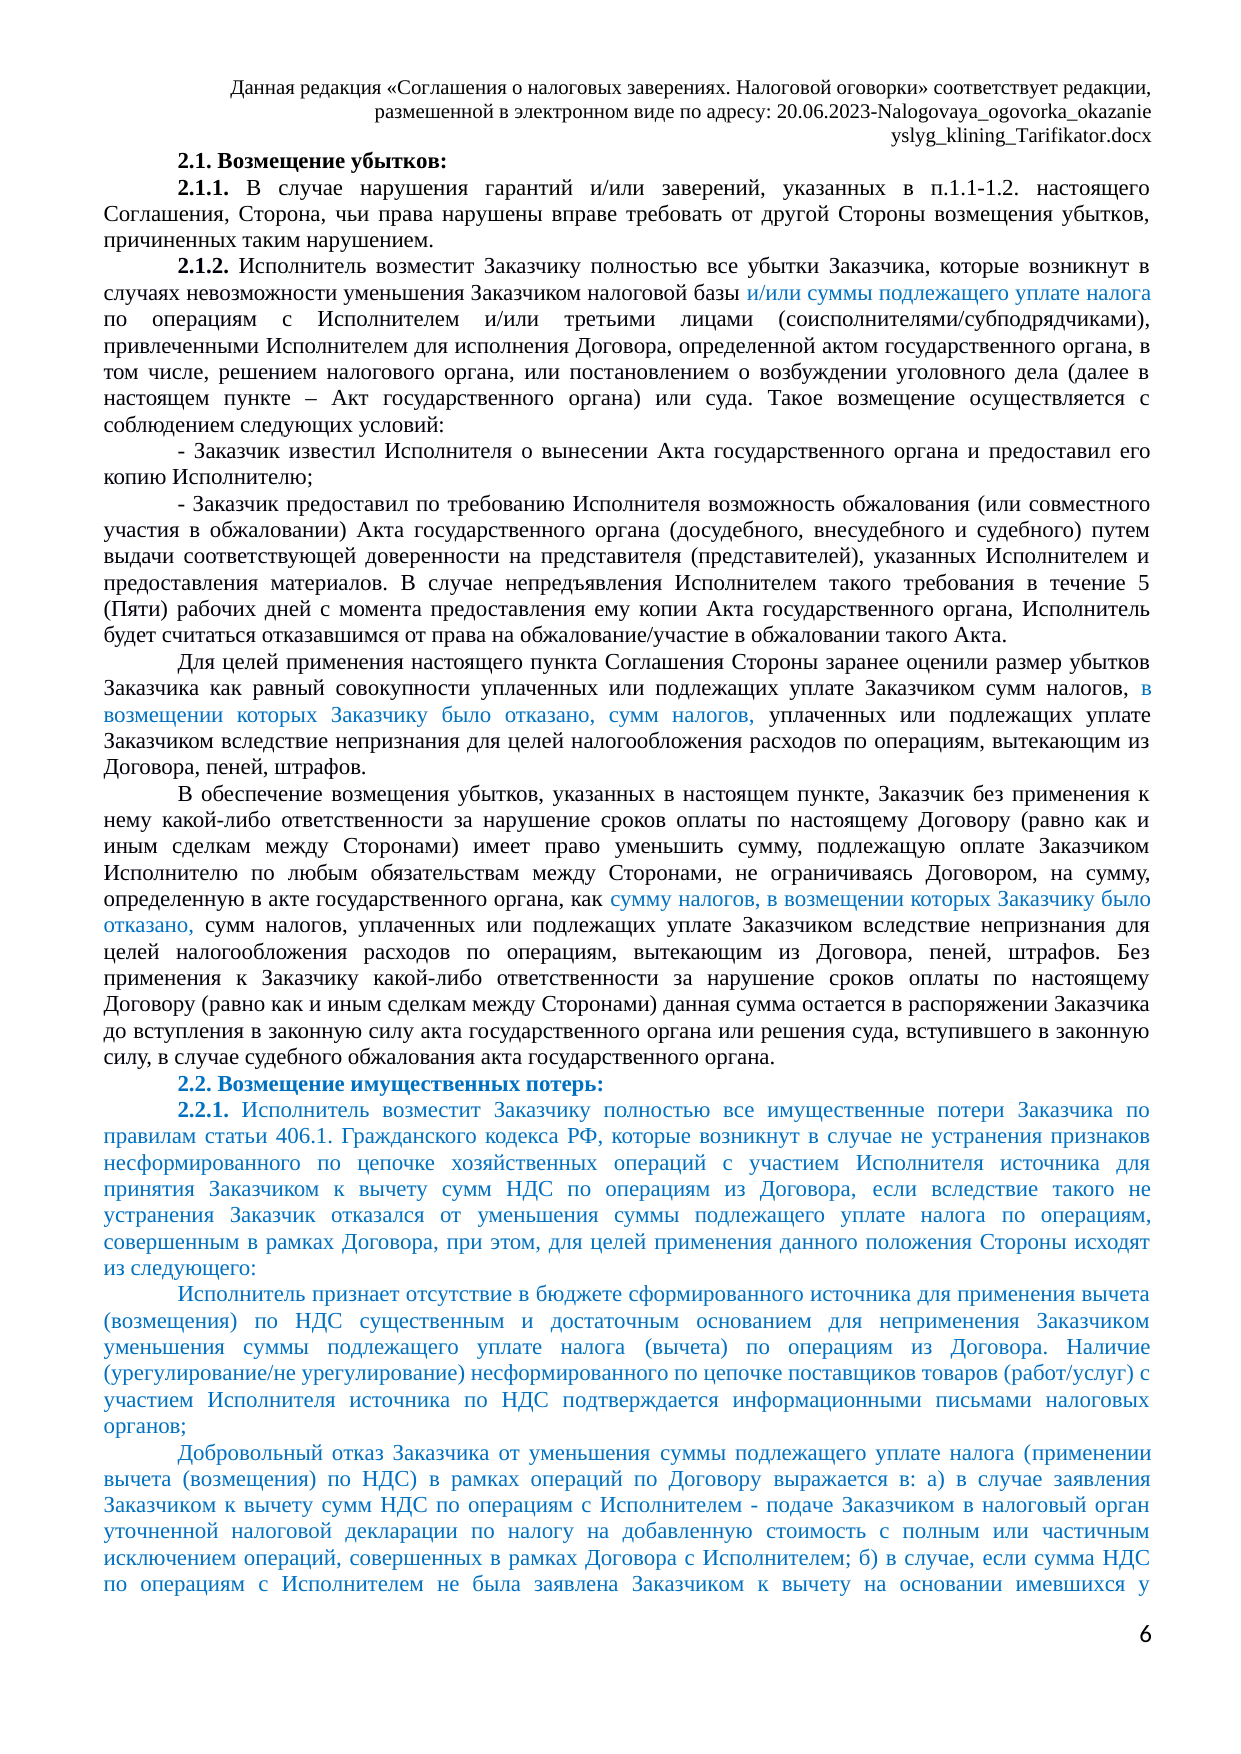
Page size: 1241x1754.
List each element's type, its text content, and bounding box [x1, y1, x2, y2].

text 2.1. Возмещение убытков: [103, 147, 1152, 173]
text 2.1.2. Исполнитель возместит Заказчику полностью все убытки Заказчика, которые возникнут в случаях невозможности уменьшения Заказчиком налоговой базы и/или суммы подлежащего уплате налога по операциям с Исполнителем и/или третьими лицами (соисполнителями/субподрядчиками), привлеченными Исполнителем для исполнения Договора, определенной актом государственного органа, в том числе, решением налогового органа, или постановлением о возбуждении уголовного дела (далее в настоящем пункте – Акт государственного органа) или суда. Такое возмещение осуществляется с соблюдением следующих условий: [103, 253, 1152, 437]
text - Заказчик предоставил по требованию Исполнителя возможность обжалования (или совместного участия в обжаловании) Акта государственного органа (досудебного, внесудебного и судебного) путем выдачи соответствующей доверенности на представителя (представителей), указанных Исполнителем и предоставления материалов. В случае непредъявления Исполнителем такого требования в течение 5 (Пяти) рабочих дней с момента предоставления ему копии Акта государственного органа, Исполнитель будет считаться отказавшимся от права на обжалование/участие в обжаловании такого Акта. [103, 490, 1152, 648]
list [103, 1438, 1152, 1597]
text Для целей применения настоящего пункта Соглашения Стороны заранее оценили размер убытков Заказчика как равный совокупности уплаченных или подлежащих уплате Заказчиком сумм налогов, в возмещении которых Заказчику было отказано, сумм налогов, уплаченных или подлежащих уплате Заказчиком вследствие непризнания для целей налогообложения расходов по операциям, вытекающим из Договора, пеней, штрафов. [103, 648, 1152, 780]
list Исполнитель признает отсутствие в бюджете сформированного источника для применения вычета (возмещения) по НДС существенным и достаточным основанием для неприменения Заказчиком уменьшения суммы подлежащего уплате налога (вычета) по операциям из Договора. Наличие (урегулирование/не урегулирование) несформированного по цепочке поставщиков товаров (работ/услуг) с участием Исполнителя источника по НДС подтверждается информационными письмами налоговых органов; [103, 1280, 1152, 1438]
text - Заказчик известил Исполнителя о вынесении Акта государственного органа и предоставил его копию Исполнителю; [103, 437, 1152, 490]
text 2.2.1. Исполнитель возместит Заказчику полностью все имущественные потери Заказчика по правилам статьи 406.1. Гражданского кодекса РФ, которые возникнут в случае не устранения признаков несформированного по цепочке хозяйственных операций с участием Исполнителя источника для принятия Заказчиком к вычету сумм НДС по операциям из Договора, если вследствие такого не устранения Заказчик отказался от уменьшения суммы подлежащего уплате налога по операциям, совершенным в рамках Договора, при этом, для целей применения данного положения Стороны исходят из следующего: [103, 1096, 1152, 1280]
text 2.1.1. В случае нарушения гарантий и/или заверений, указанных в п.1.1-1.2. настоящего Соглашения, Сторона, чьи права нарушены вправе требовать от другой Стороны возмещения убытков, причиненных таким нарушением. [103, 173, 1152, 253]
text В обеспечение возмещения убытков, указанных в настоящем пункте, Заказчик без применения к нему какой-либо ответственности за нарушение сроков оплаты по настоящему Договору (равно как и иным сделкам между Сторонами) имеет право уменьшить сумму, подлежащую оплате Заказчиком Исполнителю по любым обязательствам между Сторонами, не ограничиваясь Договором, на сумму, определенную в акте государственного органа, как сумму налогов, в возмещении которых Заказчику было отказано, сумм налогов, уплаченных или подлежащих уплате Заказчиком вследствие непризнания для целей налогообложения расходов по операциям, вытекающим из Договора, пеней, штрафов. Без применения к Заказчику какой-либо ответственности за нарушение сроков оплаты по настоящему Договору (равно как и иным сделкам между Сторонами) данная сумма остается в распоряжении Заказчика до вступления в законную силу акта государственного органа или решения суда, вступившего в законную силу, в случае судебного обжалования акта государственного органа. [103, 780, 1152, 1069]
text 2.2. Возмещение имущественных потерь: [103, 1069, 1152, 1096]
